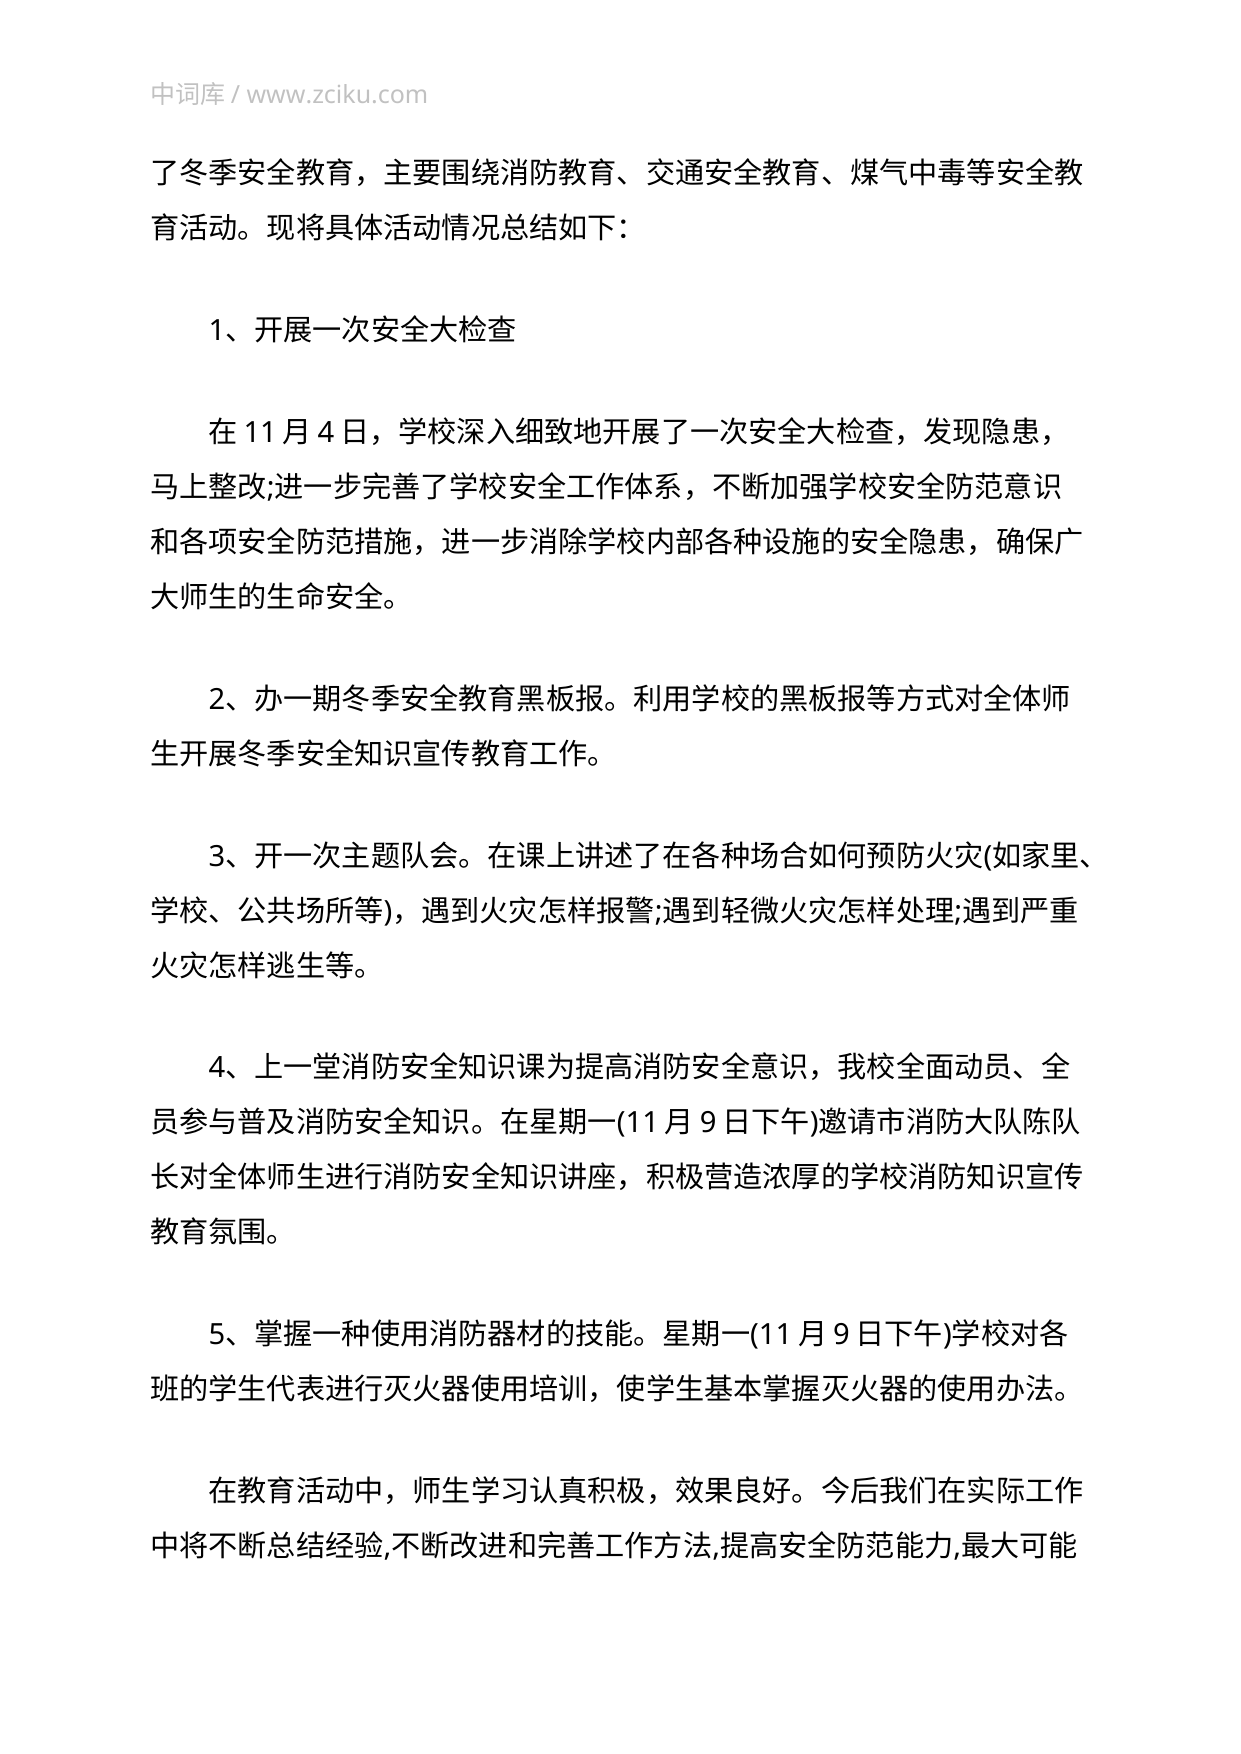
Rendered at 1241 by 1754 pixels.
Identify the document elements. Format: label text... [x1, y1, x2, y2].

text 1、开展一次安全大检查 [150, 307, 1090, 349]
text 4、上一堂消防安全知识课为提高消防安全意识，我校全面动员、全员参与普及消防安全知识。在星期一(11月9日下午)邀请市消防大队陈队长对全体师生进行消防安全知识讲座，积极营造浓厚的学校消防知识宣传教育氛围。 [150, 1044, 1090, 1251]
text 在11月4日，学校深入细致地开展了一次安全大检查，发现隐患，马上整改;进一步完善了学校安全工作体系，不断加强学校安全防范意识和各项安全防范措施，进一步消除学校内部各种设施的安全隐患，确保广大师生的生命安全。 [150, 409, 1090, 616]
text 5、掌握一种使用消防器材的技能。星期一(11月9日下午)学校对各班的学生代表进行灭火器使用培训，使学生基本掌握灭火器的使用办法。 [150, 1311, 1090, 1408]
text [150, 150, 1090, 247]
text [150, 1467, 1090, 1564]
text 3、开一次主题队会。在课上讲述了在各种场合如何预防火灾(如家里、学校、公共场所等)，遇到火灾怎样报警;遇到轻微火灾怎样处理;遇到严重火灾怎样逃生等。 [150, 832, 1090, 984]
text 2、办一期冬季安全教育黑板报。利用学校的黑板报等方式对全体师生开展冬季安全知识宣传教育工作。 [150, 675, 1090, 773]
